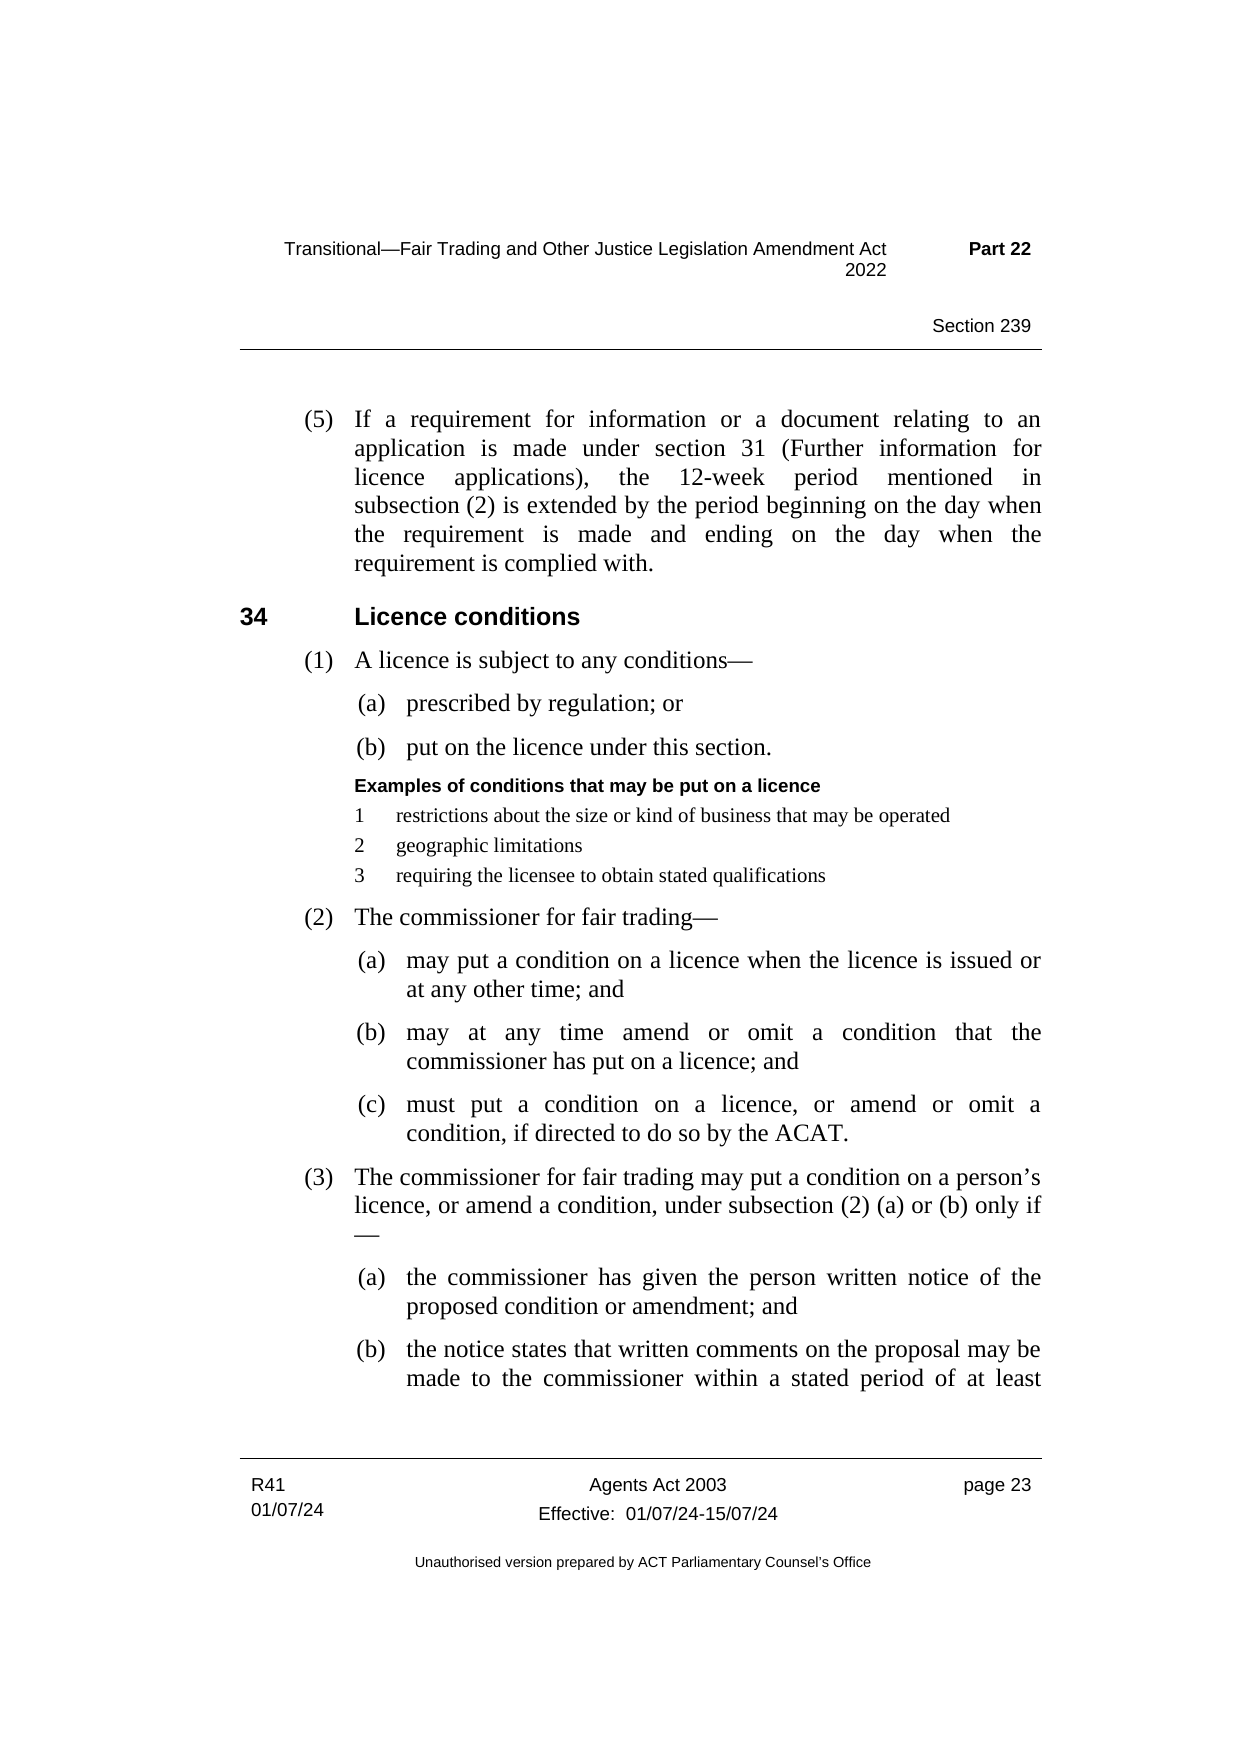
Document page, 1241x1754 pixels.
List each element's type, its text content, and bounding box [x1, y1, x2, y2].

text (5) If a requirement for information or a document relating to an application is made under section 31 (Further information for licence applications), the 12-week period mentioned in subsection (2) is extended by the period beginning on the day when the requirement is made and ending on the day when the requirement is complied with. [239, 404, 1042, 577]
text 2 geographic limitations [354, 833, 1042, 857]
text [239, 1334, 1042, 1392]
text (a) the commissioner has given the person written notice of the proposed condition or amendment; and [239, 1262, 1042, 1320]
text (a) may put a condition on a licence when the licence is issued or at any other time; and [239, 945, 1042, 1003]
text (2) The commissioner for fair trading— [239, 902, 1042, 931]
text 3 requiring the licensee to obtain stated qualifications [354, 863, 1042, 887]
text 1 restrictions about the size or kind of business that may be operated [354, 803, 1042, 827]
text (3) The commissioner for fair trading may put a condition on a person’s licence, or amend a condition, under subsection (2) (a) or (b) only if— [239, 1162, 1042, 1248]
text (b) put on the licence under this section. [239, 732, 1042, 760]
text (c) must put a condition on a licence, or amend or omit a condition, if directed to do so by the ACAT. [239, 1089, 1042, 1147]
text 34 Licence conditions [239, 602, 1042, 630]
text (b) may at any time amend or omit a condition that the commissioner has put on a licence; and [239, 1017, 1042, 1075]
text (a) prescribed by regulation; or [239, 688, 1042, 717]
text Examples of conditions that may be put on a licence [354, 775, 1042, 797]
text (1) A licence is subject to any conditions— [239, 645, 1042, 674]
